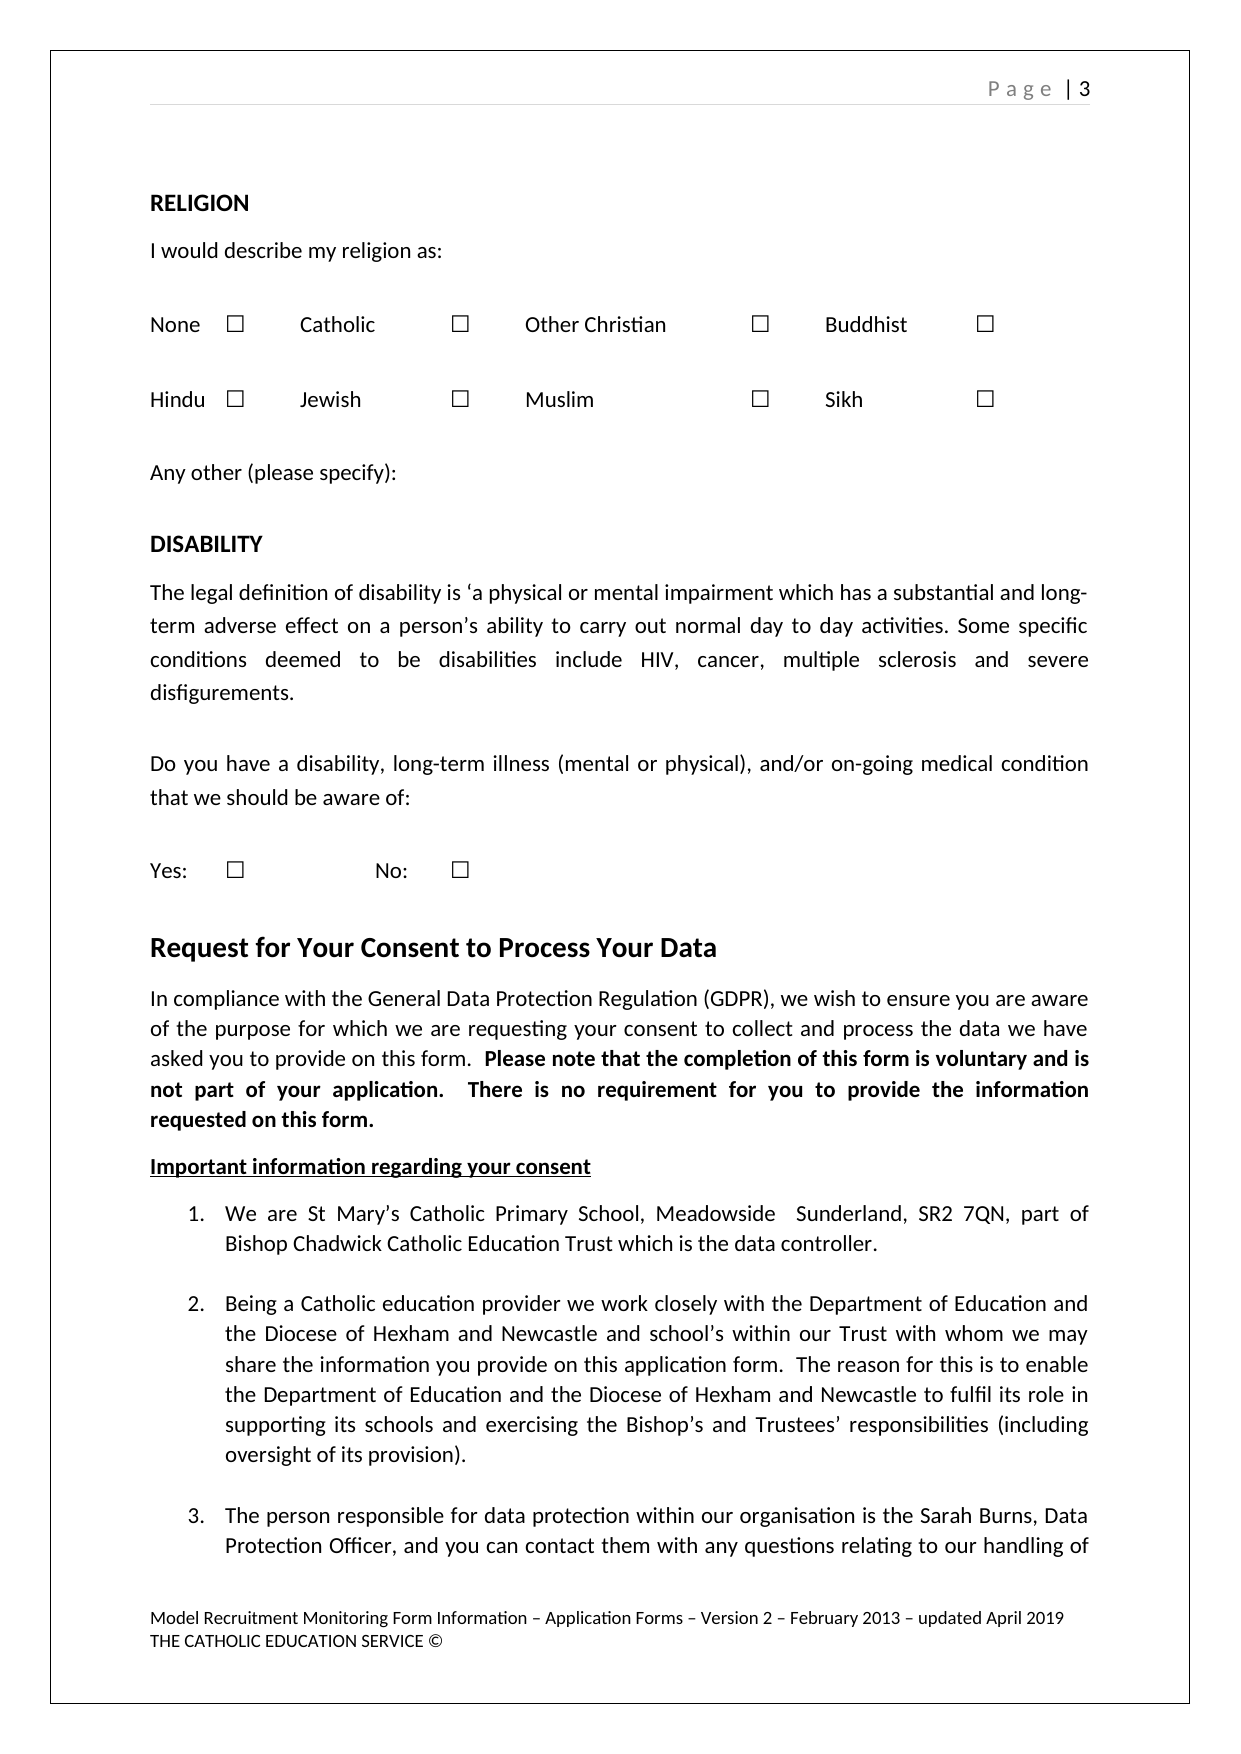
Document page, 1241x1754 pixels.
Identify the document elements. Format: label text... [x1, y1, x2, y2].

text The legal definition of disability is ‘a physical or mental impairment which has a substantial and long-term adverse effect on a person’s ability to carry out normal day to day activities. Some specific conditions deemed to be disabilities include HIV, cancer, multiple sclerosis and severe disfigurements. [150, 578, 1090, 706]
text I would describe my religion as: [150, 237, 1090, 264]
text Yes: No: [150, 854, 1090, 885]
text Request for Your Consent to Process Your Data [150, 929, 1090, 964]
text Important information regarding your consent [150, 1152, 1090, 1180]
text Hindu Jewish Muslim Sikh [150, 383, 1090, 414]
list We are St Mary’s Catholic Primary School, Meadowside Sunderland, SR2 7QN, part of Bishop Chadwick Catholic Education Trust which is the data controller. [187, 1199, 1090, 1257]
title DISABILITY [150, 529, 1090, 559]
text In compliance with the General Data Protection Regulation (GDPR), we wish to ensure you are aware of the purpose for which we are requesting your consent to collect and process the data we have asked you to provide on this form. Please note that the completion of this form is voluntary and is not part of your application. There is no requirement for you to provide the information requested on this form. [150, 984, 1090, 1133]
text None Catholic Other Christian Buddhist [150, 308, 1090, 339]
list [187, 1501, 1090, 1559]
subtitle RELIGION [150, 187, 1090, 218]
text Do you have a disability, long-term illness (mental or physical), and/or on-going medical condition that we should be aware of: [150, 749, 1090, 811]
text Any other (please specify): [150, 458, 1090, 486]
list Being a Catholic education provider we work closely with the Department of Education and the Diocese of Hexham and Newcastle and school’s within our Trust with whom we may share the information you provide on this application form. The reason for this is to enable the Department of Education and the Diocese of Hexham and Newcastle to fulfil its role in supporting its schools and exercising the Bishop’s and Trustees’ responsibilities (including oversight of its provision). [187, 1289, 1090, 1468]
